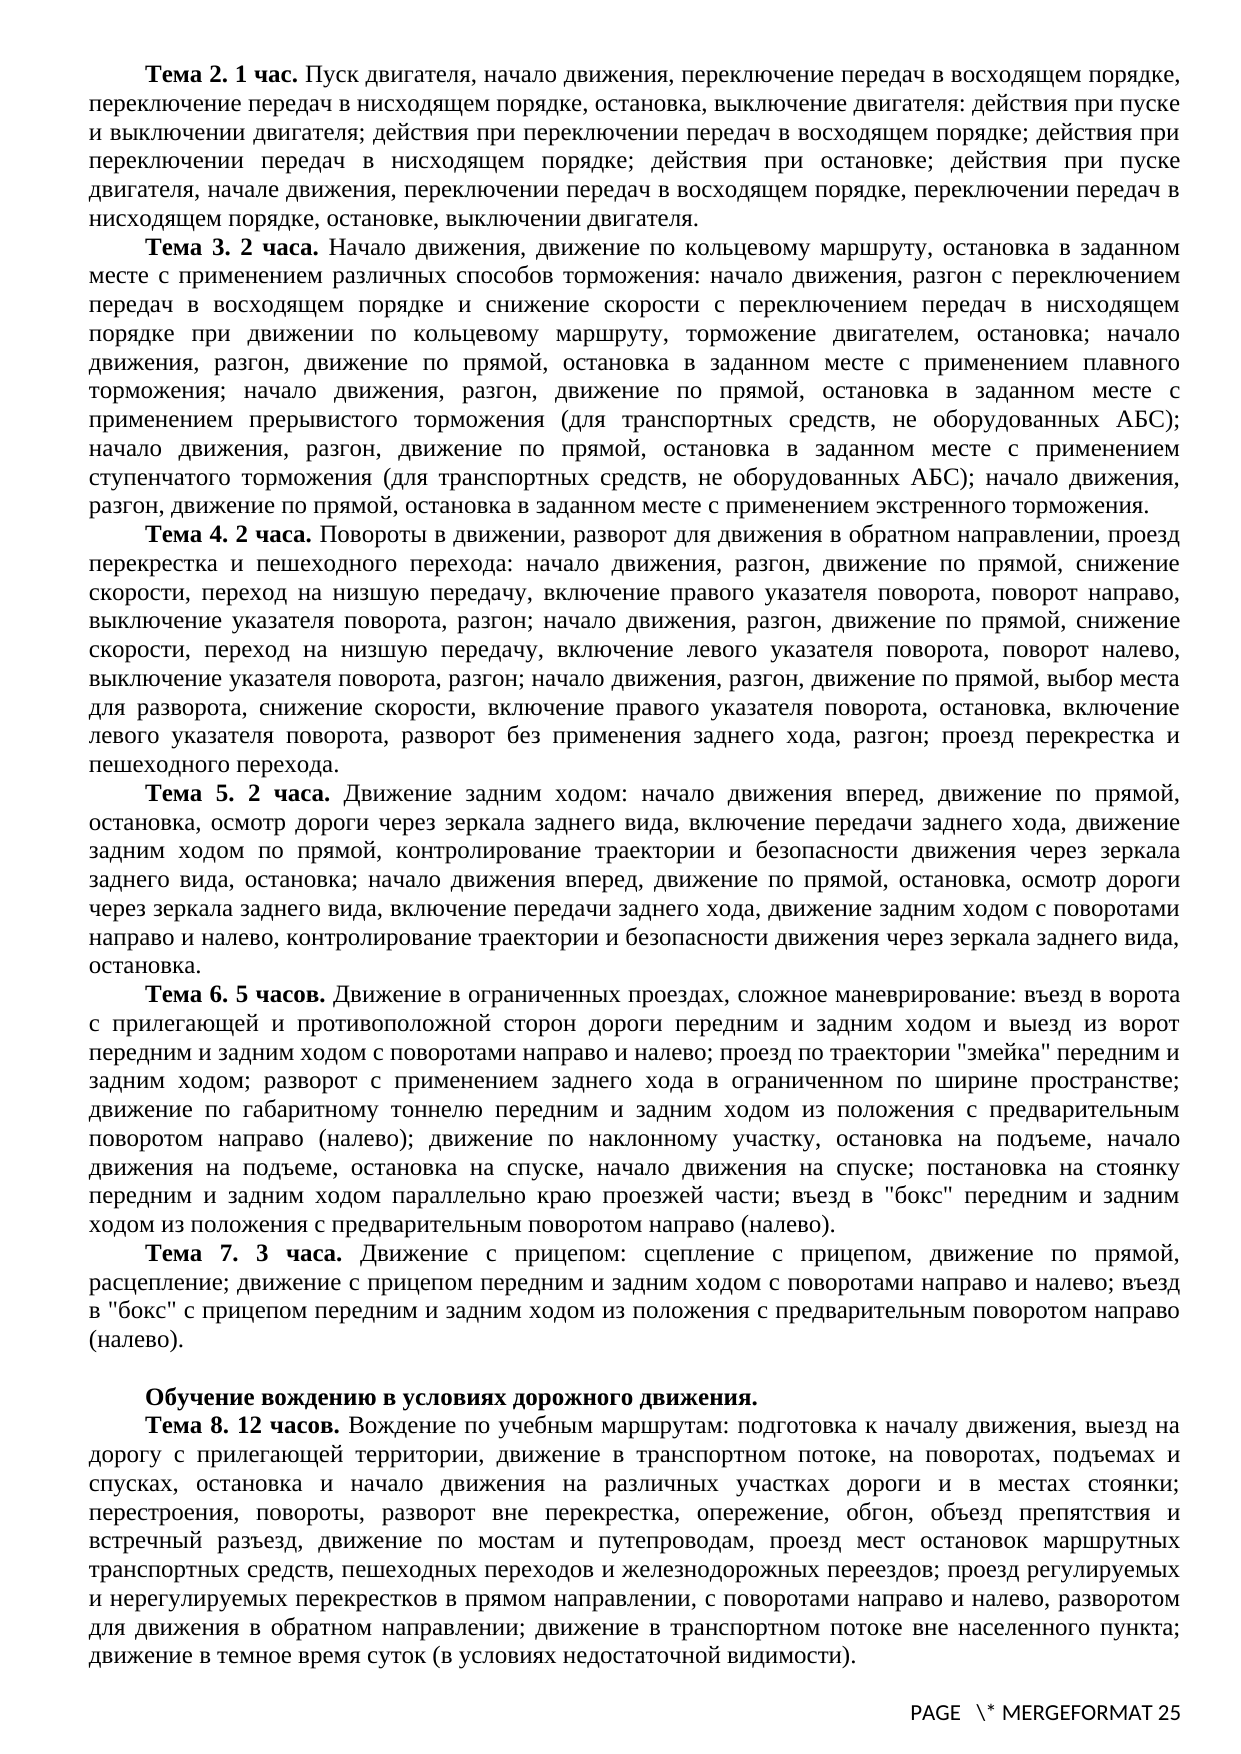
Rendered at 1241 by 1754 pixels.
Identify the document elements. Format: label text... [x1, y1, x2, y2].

text Тема 5. 2 часа. Движение задним ходом: начало движения вперед, движение по прямой, остановка, осмотр дороги через зеркала заднего вида, включение передачи заднего хода, движение задним ходом по прямой, контролирование траектории и безопасности движения через зеркала заднего вида, остановка; начало движения вперед, движение по прямой, остановка, осмотр дороги через зеркала заднего вида, включение передачи заднего хода, движение задним ходом с поворотами направо и налево, контролирование траектории и безопасности движения через зеркала заднего вида, остановка. [89, 778, 1181, 979]
text Тема 8. 12 часов. Вождение по учебным маршрутам: подготовка к началу движения, выезд на дорогу с прилегающей территории, движение в транспортном потоке, на поворотах, подъемах и спусках, остановка и начало движения на различных участках дороги и в местах стоянки; перестроения, повороты, разворот вне перекрестка, опережение, обгон, объезд препятствия и встречный разъезд, движение по мостам и путепроводам, проезд мест остановок маршрутных транспортных средств, пешеходных переходов и железнодорожных переездов; проезд регулируемых и нерегулируемых перекрестков в прямом направлении, с поворотами направо и налево, разворотом для движения в обратном направлении; движение в транспортном потоке вне населенного пункта; движение в темное время суток (в условиях недостаточной видимости). [89, 1410, 1181, 1669]
text Обучение вождению в условиях дорожного движения. [89, 1382, 1181, 1410]
text Тема 6. 5 часов. Движение в ограниченных проездах, сложное маневрирование: въезд в ворота с прилегающей и противоположной сторон дороги передним и задним ходом и выезд из ворот передним и задним ходом с поворотами направо и налево; проезд по траектории "змейка" передним и задним ходом; разворот с применением заднего хода в ограниченном по ширине пространстве; движение по габаритному тоннелю передним и задним ходом из положения с предварительным поворотом направо (налево); движение по наклонному участку, остановка на подъеме, начало движения на подъеме, остановка на спуске, начало движения на спуске; постановка на стоянку передним и задним ходом параллельно краю проезжей части; въезд в "бокс" передним и задним ходом из положения с предварительным поворотом направо (налево). [89, 979, 1181, 1238]
text Тема 3. 2 часа. Начало движения, движение по кольцевому маршруту, остановка в заданном месте с применением различных способов торможения: начало движения, разгон с переключением передач в восходящем порядке и снижение скорости с переключением передач в нисходящем порядке при движении по кольцевому маршруту, торможение двигателем, остановка; начало движения, разгон, движение по прямой, остановка в заданном месте с применением плавного торможения; начало движения, разгон, движение по прямой, остановка в заданном месте с применением прерывистого торможения (для транспортных средств, не оборудованных АБС); начало движения, разгон, движение по прямой, остановка в заданном месте с применением ступенчатого торможения (для транспортных средств, не оборудованных АБС); начало движения, разгон, движение по прямой, остановка в заданном месте с применением экстренного торможения. [89, 232, 1181, 519]
text Тема 2. 1 час. Пуск двигателя, начало движения, переключение передач в восходящем порядке, переключение передач в нисходящем порядке, остановка, выключение двигателя: действия при пуске и выключении двигателя; действия при переключении передач в восходящем порядке; действия при переключении передач в нисходящем порядке; действия при остановке; действия при пуске двигателя, начале движения, переключении передач в восходящем порядке, переключении передач в нисходящем порядке, остановке, выключении двигателя. [89, 59, 1181, 232]
text Тема 4. 2 часа. Повороты в движении, разворот для движения в обратном направлении, проезд перекрестка и пешеходного перехода: начало движения, разгон, движение по прямой, снижение скорости, переход на низшую передачу, включение правого указателя поворота, поворот направо, выключение указателя поворота, разгон; начало движения, разгон, движение по прямой, снижение скорости, переход на низшую передачу, включение левого указателя поворота, поворот налево, выключение указателя поворота, разгон; начало движения, разгон, движение по прямой, выбор места для разворота, снижение скорости, включение правого указателя поворота, остановка, включение левого указателя поворота, разворот без применения заднего хода, разгон; проезд перекрестка и пешеходного перехода. [89, 519, 1181, 778]
text Тема 7. 3 часа. Движение с прицепом: сцепление с прицепом, движение по прямой, расцепление; движение с прицепом передним и задним ходом с поворотами направо и налево; въезд в "бокс" с прицепом передним и задним ходом из положения с предварительным поворотом направо (налево). [89, 1238, 1181, 1353]
